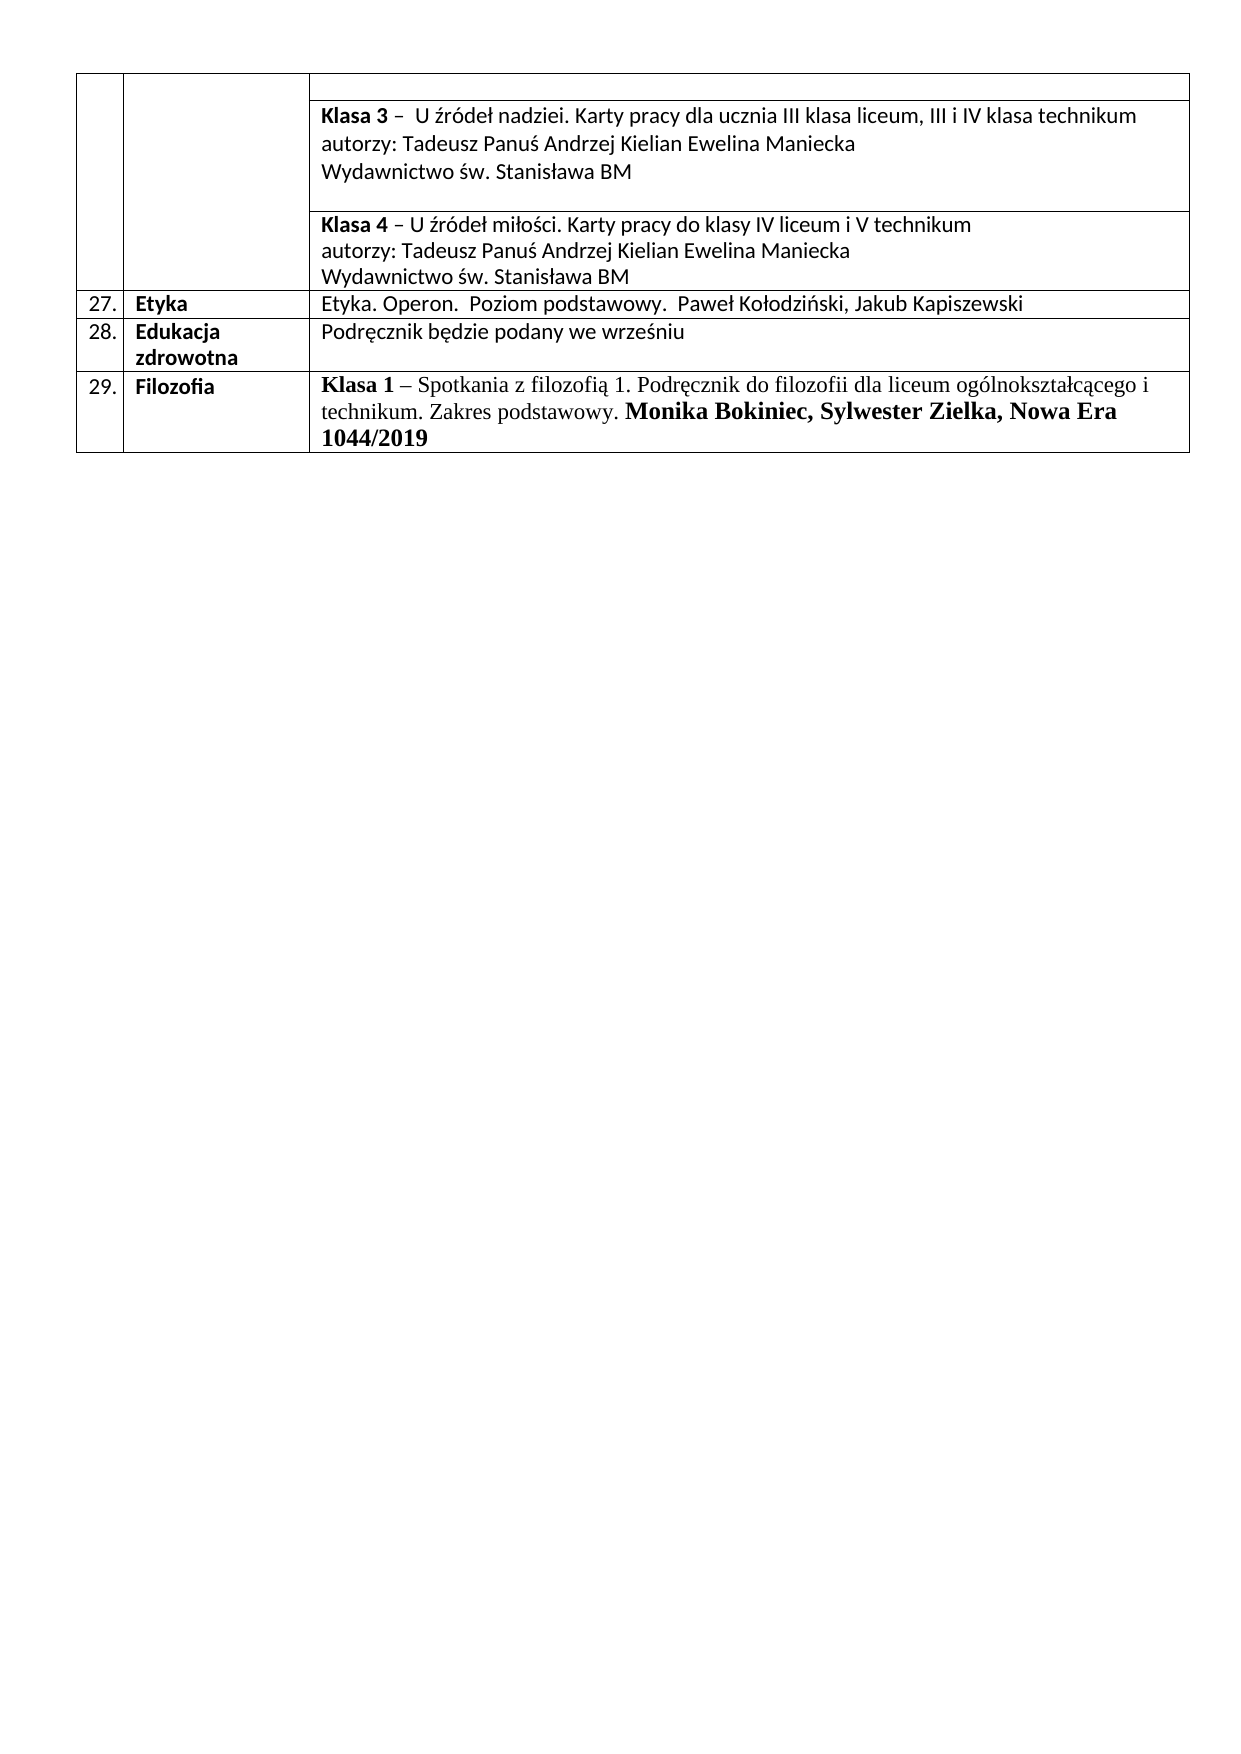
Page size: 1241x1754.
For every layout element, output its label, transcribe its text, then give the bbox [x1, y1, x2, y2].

table_cell Podręcznik będzie podany we wrześniu [310, 319, 1189, 371]
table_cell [310, 74, 1189, 100]
table_cell 28. [77, 319, 123, 371]
table_cell Etyka. Operon. Poziom podstawowy. Paweł Kołodziński, Jakub Kapiszewski [310, 291, 1189, 318]
table_cell 29. [77, 372, 123, 452]
table_cell Klasa 3 – U źródeł nadziei. Karty pracy dla ucznia III klasa liceum, III i IV klasa technikum autorzy: Tadeusz Panuś Andrzej Kielian Ewelina Maniecka Wydawnictwo św. Stanisława BM [310, 101, 1189, 211]
table_cell Klasa 4 – U źródeł miłości. Karty pracy do klasy IV liceum i V technikum autorzy: Tadeusz Panuś Andrzej Kielian Ewelina Maniecka Wydawnictwo św. Stanisława BM [310, 212, 1189, 290]
table_cell Klasa 1 – Spotkania z filozofią 1. Podręcznik do filozofii dla liceum ogólnokształcącego i technikum. Zakres podstawowy. Monika Bokiniec, Sylwester Zielka, Nowa Era 1044/2019 [310, 372, 1189, 452]
table_cell Edukacja zdrowotna [124, 319, 309, 371]
table_cell 27. [77, 291, 123, 318]
table_cell Etyka [124, 291, 309, 318]
table_cell Filozofia [124, 372, 309, 452]
